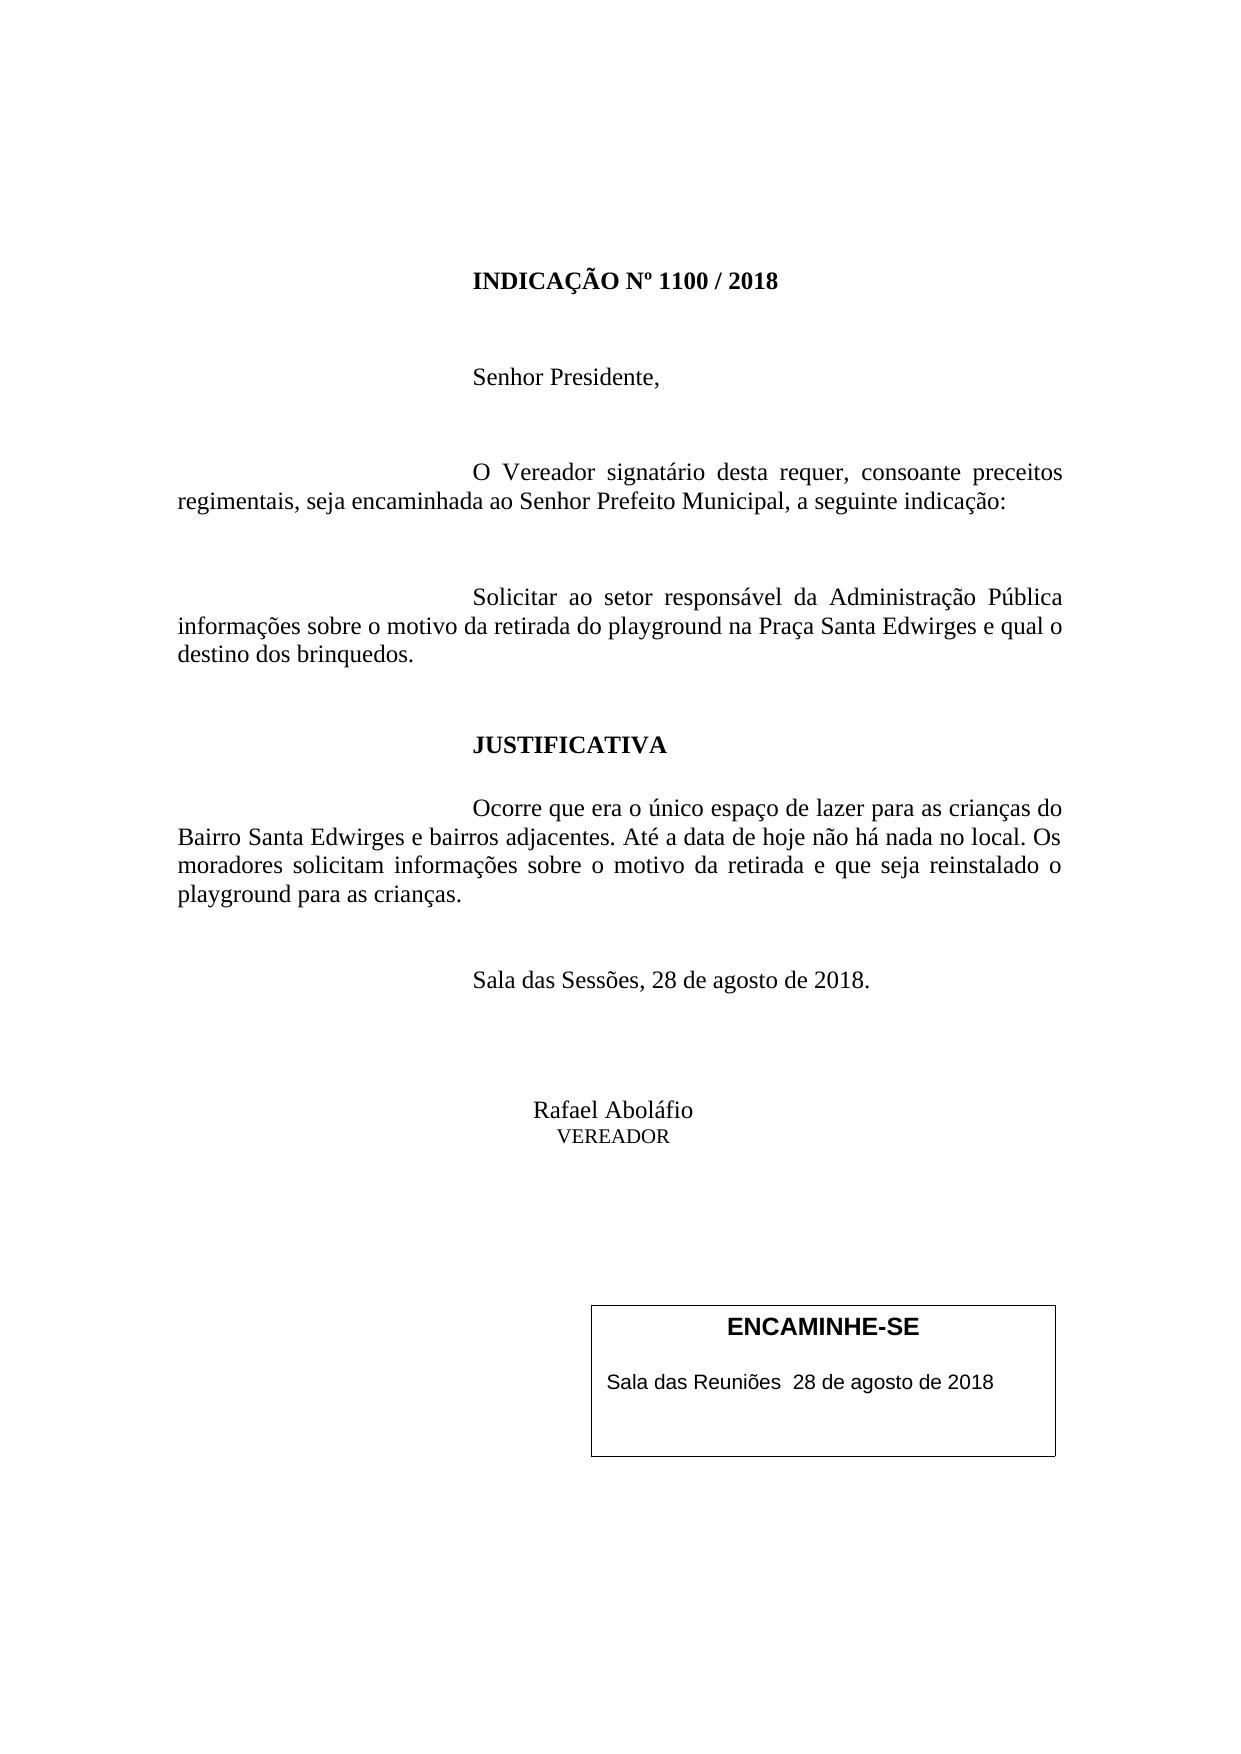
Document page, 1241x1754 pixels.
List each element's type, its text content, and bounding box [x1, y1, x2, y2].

text Ocorre que era o único espaço de lazer para as crianças do Bairro Santa Edwirges e bairros adjacentes. Até a data de hoje não há nada no local. Os moradores solicitam informações sobre o motivo da retirada e que seja reinstalado o playground para as crianças. [177, 793, 1063, 908]
text Senhor Presidente, [472, 362, 1063, 390]
text O Vereador signatário desta requer, consoante preceitos regimentais, seja encaminhada ao Senhor Prefeito Municipal, a seguinte indicação: [177, 457, 1063, 515]
text JUSTIFICATIVA [177, 731, 1004, 759]
text INDICAÇÃO Nº 1100 / 2018 [472, 266, 1063, 294]
text Sala das Sessões, 28 de agosto de 2018. [472, 965, 1063, 994]
text Solicitar ao setor responsável da Administração Pública informações sobre o motivo da retirada do playground na Praça Santa Edwirges e qual o destino dos brinquedos. [177, 582, 1063, 668]
table_header Rafael Aboláfio [170, 1095, 1056, 1123]
table_cell VEREADOR [170, 1124, 1056, 1153]
